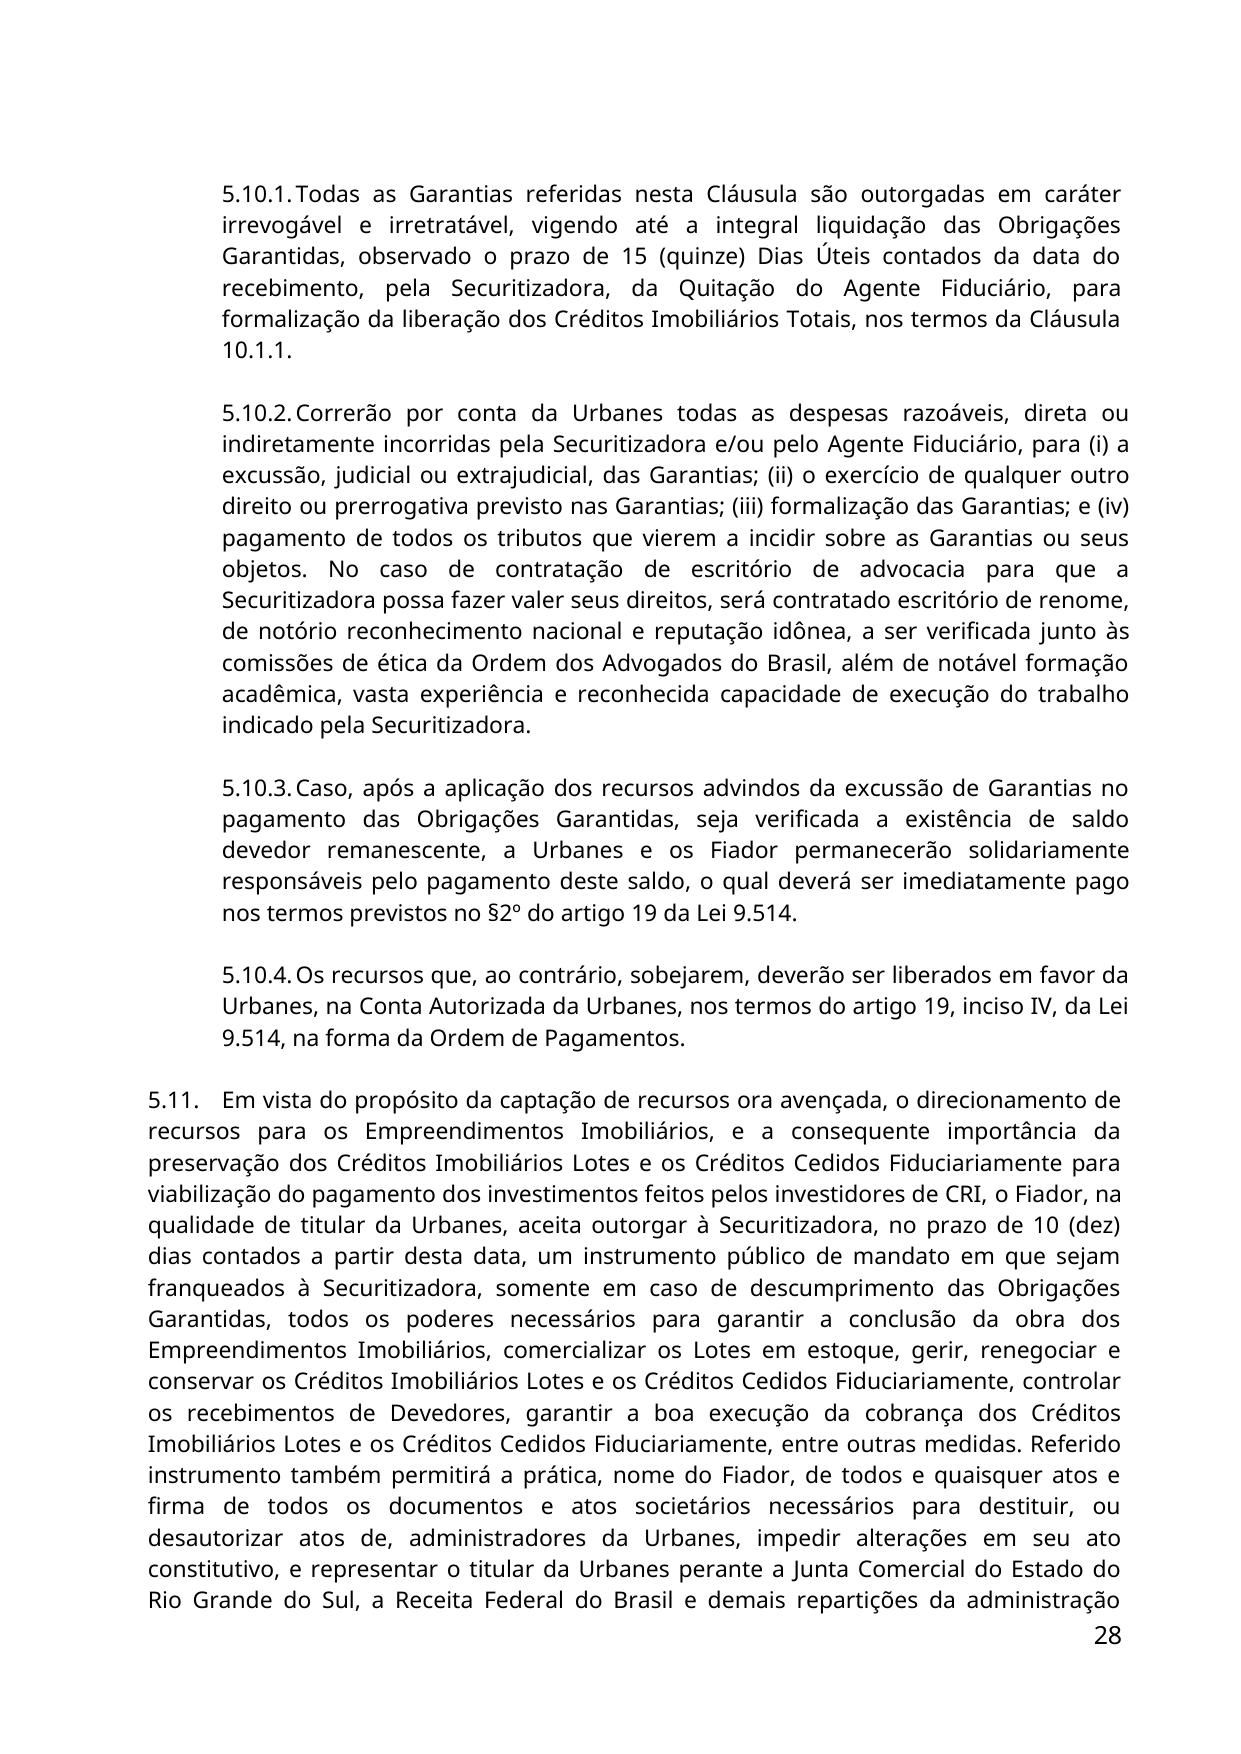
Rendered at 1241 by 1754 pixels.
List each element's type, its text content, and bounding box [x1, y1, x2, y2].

text 5.10.1. Todas as Garantias referidas nesta Cláusula são outorgadas em caráter irrevogável e irretratável, vigendo até a integral liquidação das Obrigações Garantidas, observado o prazo de 15 (quinze) Dias Úteis contados da data do recebimento, pela Securitizadora, da Quitação do Agente Fiduciário, para formalização da liberação dos Créditos Imobiliários Totais, nos termos da Cláusula 10.1.1. [222, 177, 1122, 365]
text 5.10.4. Os recursos que, ao contrário, sobejarem, deverão ser liberados em favor da Urbanes, na Conta Autorizada da Urbanes, nos termos do artigo 19, inciso IV, da Lei 9.514, na forma da Ordem de Pagamentos. [222, 958, 1131, 1052]
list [148, 1083, 1122, 1615]
text 5.10.3. Caso, após a aplicação dos recursos advindos da excussão de Garantias no pagamento das Obrigações Garantidas, seja verificada a existência de saldo devedor remanescente, a Urbanes e os Fiador permanecerão solidariamente responsáveis pelo pagamento deste saldo, o qual deverá ser imediatamente pago nos termos previstos no §2º do artigo 19 da Lei 9.514. [222, 771, 1131, 927]
text 5.10.2. Correrão por conta da Urbanes todas as despesas razoáveis, direta ou indiretamente incorridas pela Securitizadora e/ou pelo Agente Fiduciário, para (i) a excussão, judicial ou extrajudicial, das Garantias; (ii) o exercício de qualquer outro direito ou prerrogativa previsto nas Garantias; (iii) formalização das Garantias; e (iv) pagamento de todos os tributos que vierem a incidir sobre as Garantias ou seus objetos. No caso de contratação de escritório de advocacia para que a Securitizadora possa fazer valer seus direitos, será contratado escritório de renome, de notório reconhecimento nacional e reputação idônea, a ser verificada junto às comissões de ética da Ordem dos Advogados do Brasil, além de notável formação acadêmica, vasta experiência e reconhecida capacidade de execução do trabalho indicado pela Securitizadora. [222, 396, 1131, 740]
